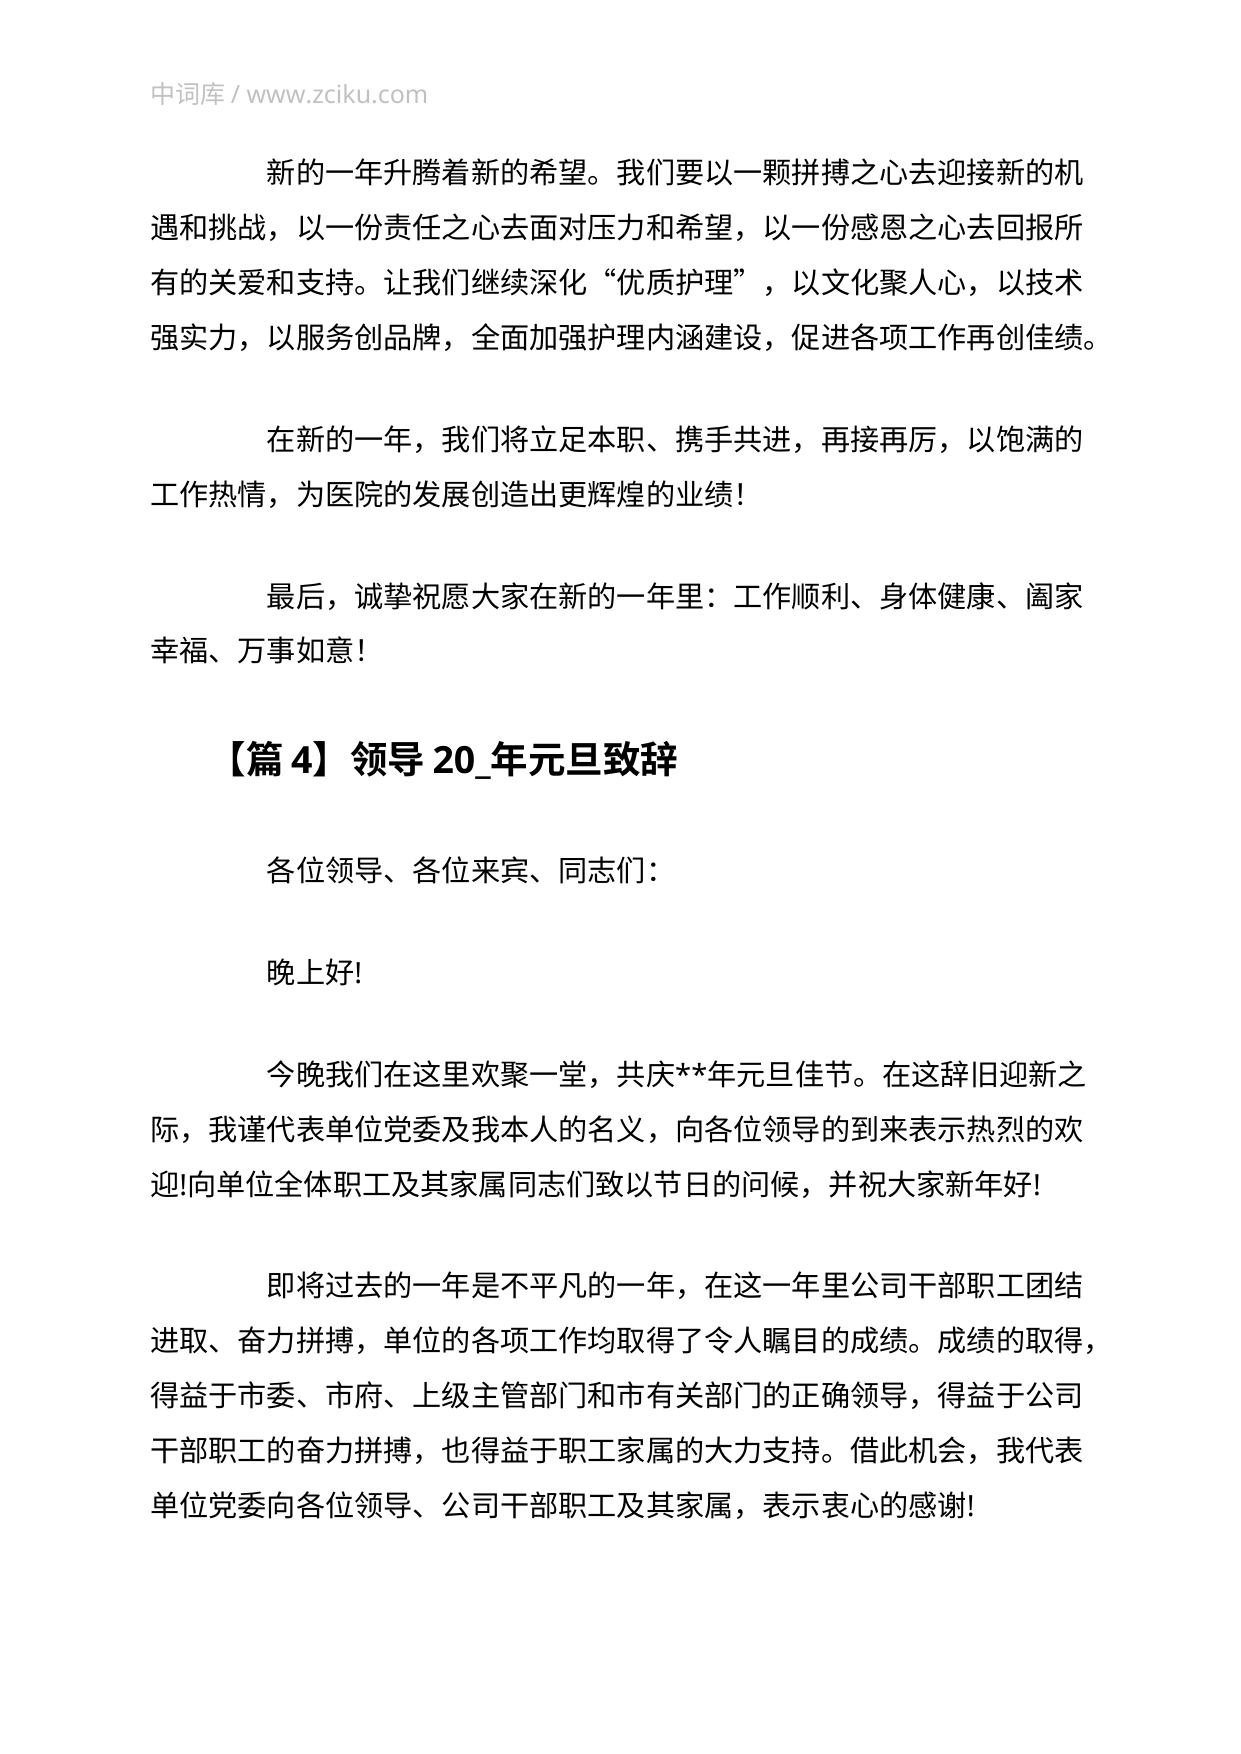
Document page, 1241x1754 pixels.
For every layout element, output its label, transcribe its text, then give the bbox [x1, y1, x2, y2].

text 在新的一年，我们将立足本职、携手共进，再接再厉，以饱满的工作热情，为医院的发展创造出更辉煌的业绩！ [150, 416, 1090, 514]
text 最后，诚挚祝愿大家在新的一年里：工作顺利、身体健康、阖家幸福、万事如意！ [150, 573, 1090, 670]
text 即将过去的一年是不平凡的一年，在这一年里公司干部职工团结进取、奋力拼搏，单位的各项工作均取得了令人瞩目的成绩。成绩的取得，得益于市委、市府、上级主管部门和市有关部门的正确领导，得益于公司干部职工的奋力拼搏，也得益于职工家属的大力支持。借此机会，我代表单位党委向各位领导、公司干部职工及其家属，表示衷心的感谢! [150, 1263, 1090, 1525]
text 【篇4】领导20_年元旦致辞 [150, 730, 1090, 784]
text 新的一年升腾着新的希望。我们要以一颗拼搏之心去迎接新的机遇和挑战，以一份责任之心去面对压力和希望，以一份感恩之心去回报所有的关爱和支持。让我们继续深化“优质护理”，以文化聚人心，以技术强实力，以服务创品牌，全面加强护理内涵建设，促进各项工作再创佳绩。 [150, 150, 1090, 357]
text 各位领导、各位来宾、同志们： [150, 847, 1090, 890]
text 晚上好! [150, 949, 1090, 992]
text 今晚我们在这里欢聚一堂，共庆**年元旦佳节。在这辞旧迎新之际，我谨代表单位党委及我本人的名义，向各位领导的到来表示热烈的欢迎!向单位全体职工及其家属同志们致以节日的问候，并祝大家新年好! [150, 1051, 1090, 1203]
